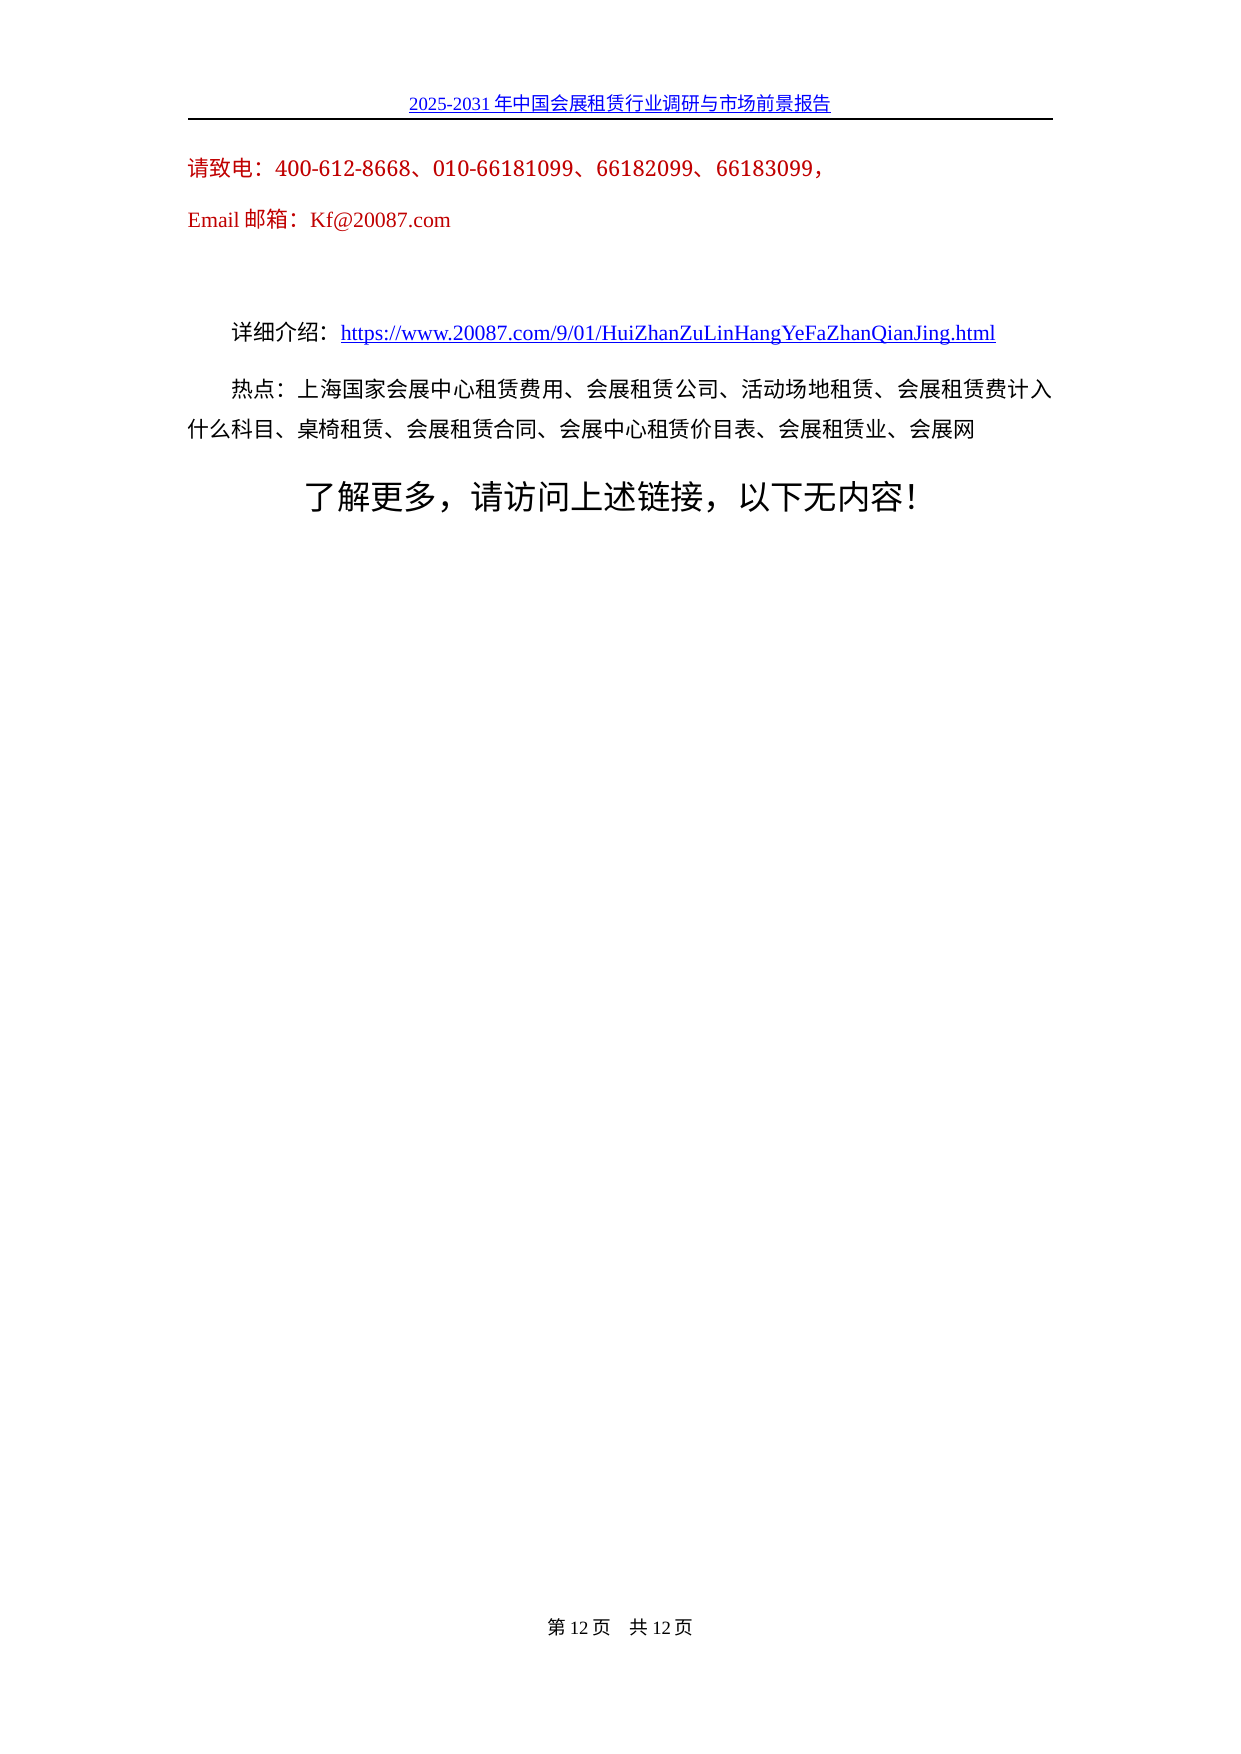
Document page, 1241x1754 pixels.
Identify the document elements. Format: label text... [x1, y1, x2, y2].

text 详细介绍：https://www.20087.com/9/01/HuiZhanZuLinHangYeFaZhanQianJing.html [187, 315, 1053, 347]
text 热点：上海国家会展中心租赁费用、会展租赁公司、活动场地租赁、会展租赁费计入什么科目、桌椅租赁、会展租赁合同、会展中心租赁价目表、会展租赁业、会展网 [187, 371, 1053, 444]
title 了解更多，请访问上述链接，以下无内容！ [187, 462, 1053, 527]
text Email邮箱：Kf@20087.com [187, 202, 1053, 234]
text 请致电：400-612-8668、010-66181099、66182099、66183099， [187, 150, 1053, 183]
